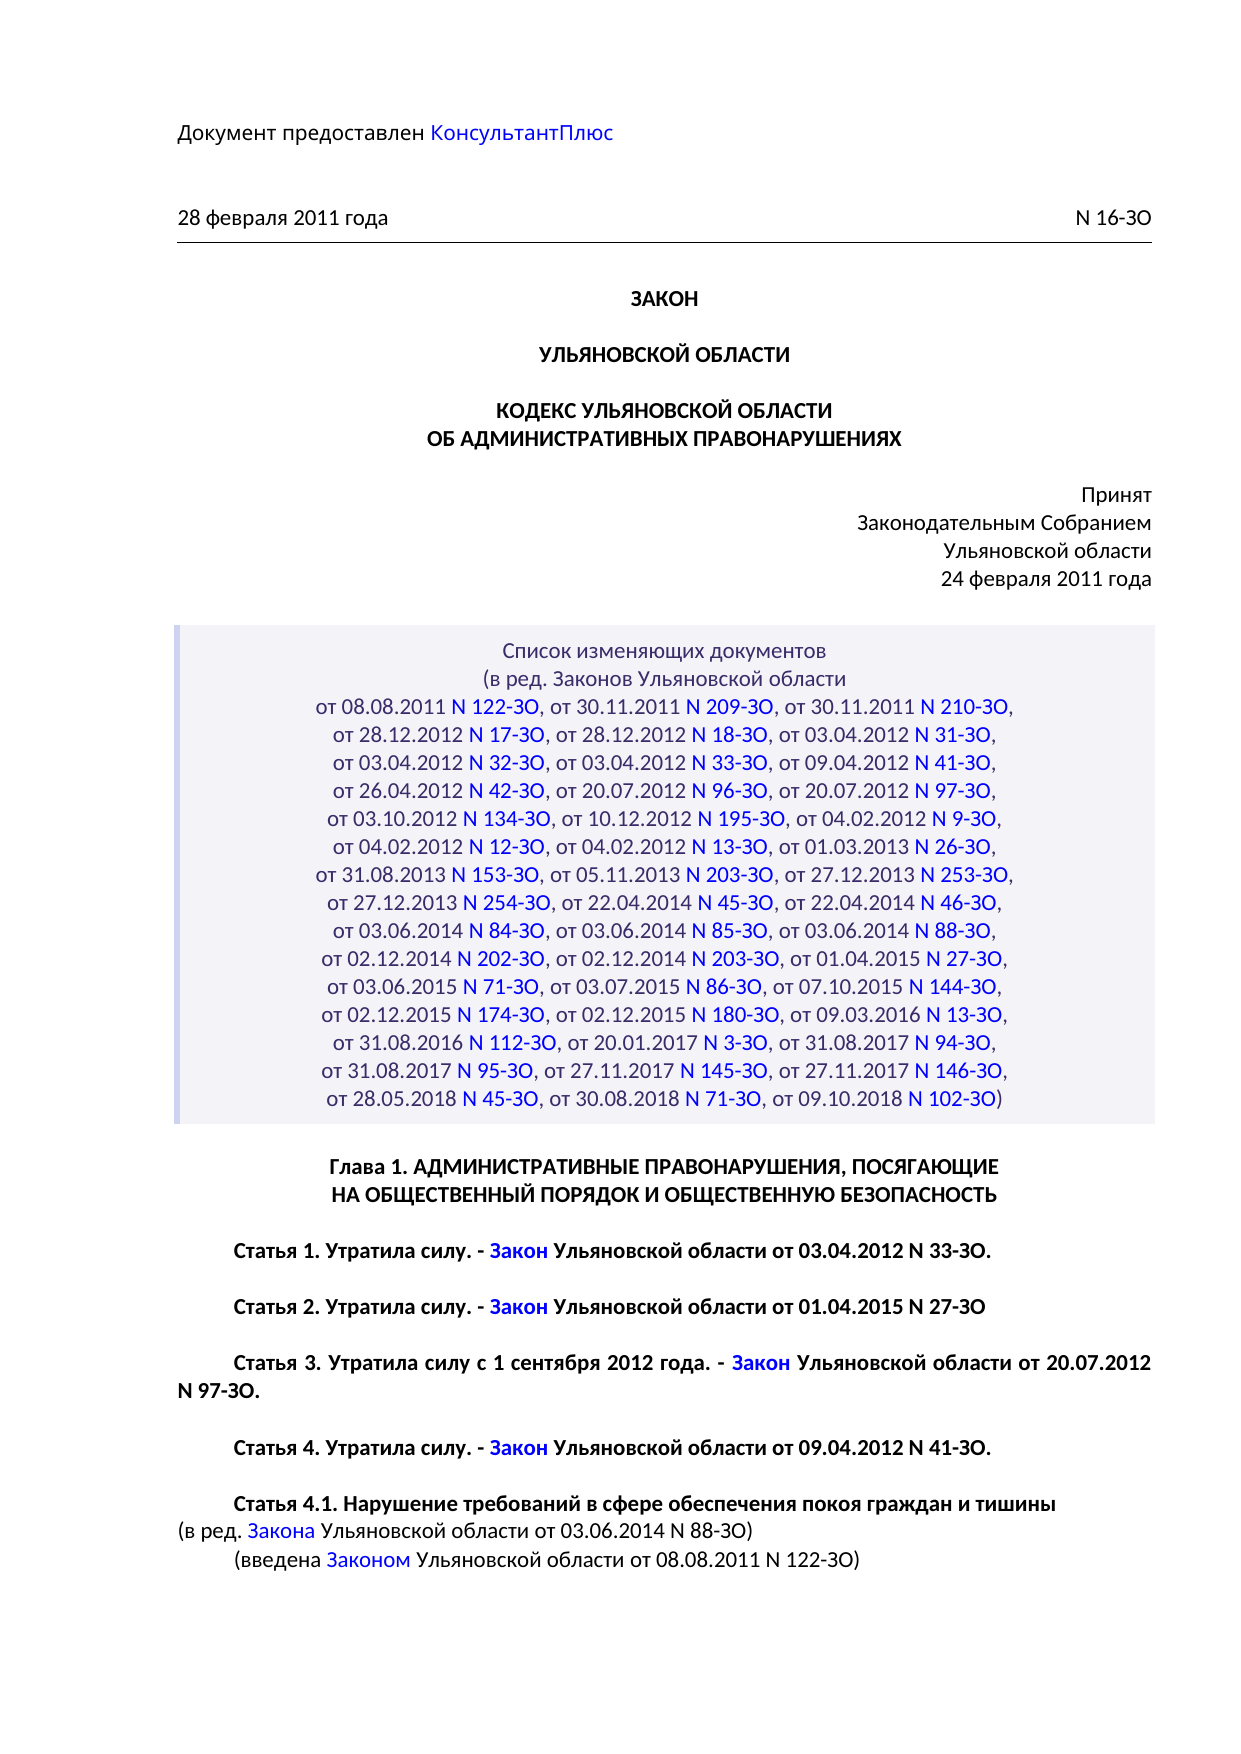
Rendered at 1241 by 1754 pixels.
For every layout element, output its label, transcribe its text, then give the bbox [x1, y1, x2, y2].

text Ульяновской области [177, 536, 1152, 564]
title Статья 4.1. Нарушение требований в сфере обеспечения покоя граждан и тишины [177, 1489, 1152, 1517]
text (введена Законом Ульяновской области от 08.08.2011 N 122-ЗО) [177, 1545, 1152, 1573]
title ОБ АДМИНИСТРАТИВНЫХ ПРАВОНАРУШЕНИЯХ [177, 424, 1152, 452]
table_header Список изменяющих документов (в ред. Законов Ульяновской области от 08.08.2011 N 122-ЗО, от 30.11.2011 N 209-ЗО, от 30.11.2011 N 210-ЗО, от 28.12.2012 N 17-ЗО, от 28.12.2012 N 18-ЗО, от 03.04.2012 N 31-ЗО, от 03.04.2012 N 32-ЗО, от 03.04.2012 N 33-ЗО, от 09.04.2012 N 41-ЗО, от 26.04.2012 N 42-ЗО, от 20.07.2012 N 96-ЗО, от 20.07.2012 N 97-ЗО, от 03.10.2012 N 134-ЗО, от 10.12.2012 N 195-ЗО, от 04.02.2012 N 9-ЗО, от 04.02.2012 N 12-ЗО, от 04.02.2012 N 13-ЗО, от 01.03.2013 N 26-ЗО, от 31.08.2013 N 153-ЗО, от 05.11.2013 N 203-ЗО, от 27.12.2013 N 253-ЗО, от 27.12.2013 N 254-ЗО, от 22.04.2014 N 45-ЗО, от 22.04.2014 N 46-ЗО, от 03.06.2014 N 84-ЗО, от 03.06.2014 N 85-ЗО, от 03.06.2014 N 88-ЗО, от 02.12.2014 N 202-ЗО, от 02.12.2014 N 203-ЗО, от 01.04.2015 N 27-ЗО, от 03.06.2015 N 71-ЗО, от 03.07.2015 N 86-ЗО, от 07.10.2015 N 144-ЗО, от 02.12.2015 N 174-ЗО, от 02.12.2015 N 180-ЗО, от 09.03.2016 N 13-ЗО, от 31.08.2016 N 112-ЗО, от 20.01.2017 N 3-ЗО, от 31.08.2017 N 94-ЗО, от 31.08.2017 N 95-ЗО, от 27.11.2017 N 145-ЗО, от 27.11.2017 N 146-ЗО, от 28.05.2018 N 45-ЗО, от 30.08.2018 N 71-ЗО, от 09.10.2018 N 102-ЗО) [180, 625, 1149, 1124]
text Принят [177, 480, 1152, 508]
title Статья 2. Утратила силу. - Закон Ульяновской области от 01.04.2015 N 27-ЗО [177, 1292, 1152, 1321]
title Статья 4. Утратила силу. - Закон Ульяновской области от 09.04.2012 N 41-ЗО. [177, 1433, 1152, 1461]
text 24 февраля 2011 года [177, 564, 1152, 592]
title Статья 3. Утратила силу с 1 сентября 2012 года. - Закон Ульяновской области от 20.07.2012 N 97-ЗО. [177, 1348, 1152, 1404]
title Глава 1. АДМИНИСТРАТИВНЫЕ ПРАВОНАРУШЕНИЯ, ПОСЯГАЮЩИЕ [177, 1152, 1152, 1180]
text (в ред. Закона Ульяновской области от 03.06.2014 N 88-ЗО) [177, 1517, 1152, 1545]
title Документ предоставлен КонсультантПлюс [177, 118, 1152, 175]
title Статья 1. Утратила силу. - Закон Ульяновской области от 03.04.2012 N 33-ЗО. [177, 1236, 1152, 1264]
text Законодательным Собранием [177, 508, 1152, 536]
title НА ОБЩЕСТВЕННЫЙ ПОРЯДОК И ОБЩЕСТВЕННУЮ БЕЗОПАСНОСТЬ [177, 1180, 1152, 1208]
title УЛЬЯНОВСКОЙ ОБЛАСТИ [177, 340, 1152, 368]
table_header N 16-ЗО [664, 203, 1152, 231]
title КОДЕКС УЛЬЯНОВСКОЙ ОБЛАСТИ [177, 396, 1152, 424]
title ЗАКОН [177, 284, 1152, 312]
table_header 28 февраля 2011 года [177, 203, 664, 231]
